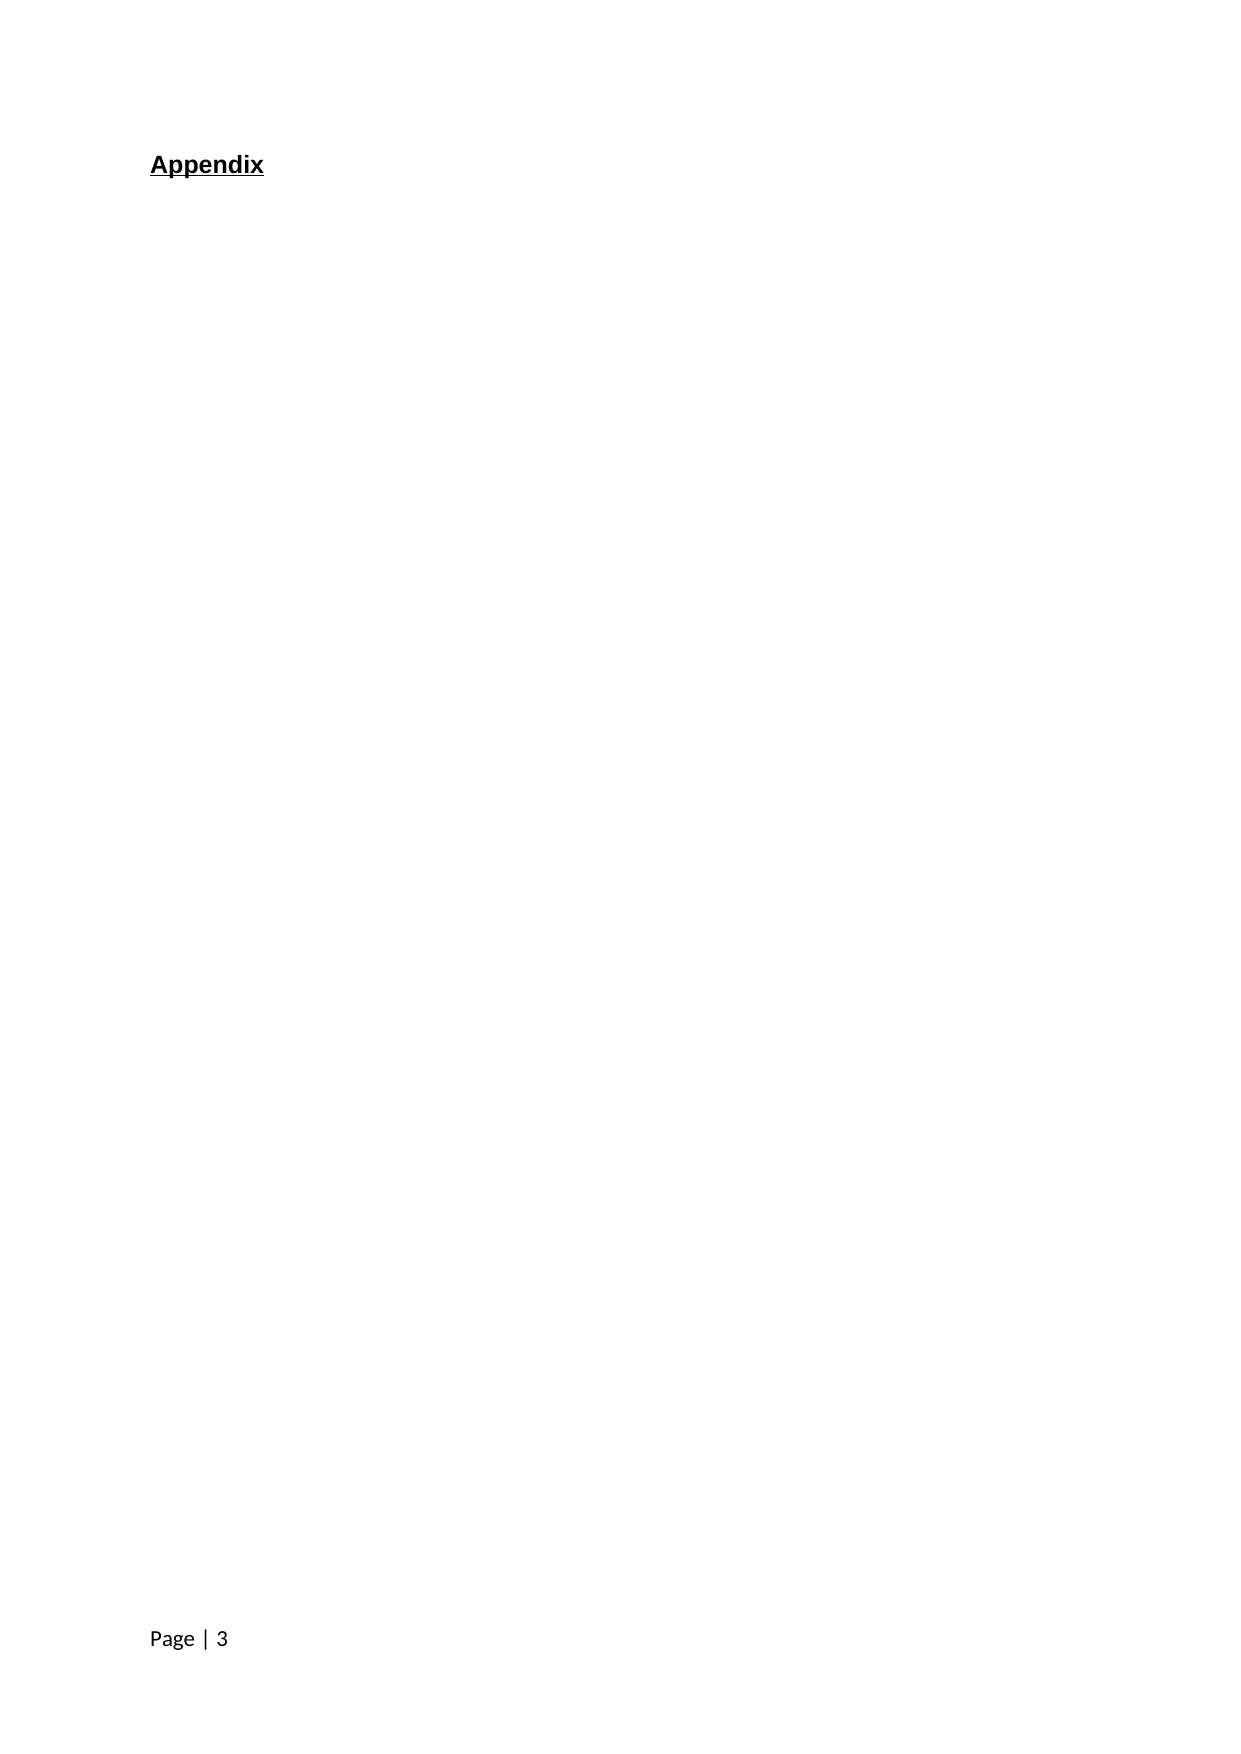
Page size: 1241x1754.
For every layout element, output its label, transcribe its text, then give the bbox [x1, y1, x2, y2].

text Appendix [150, 150, 1090, 179]
